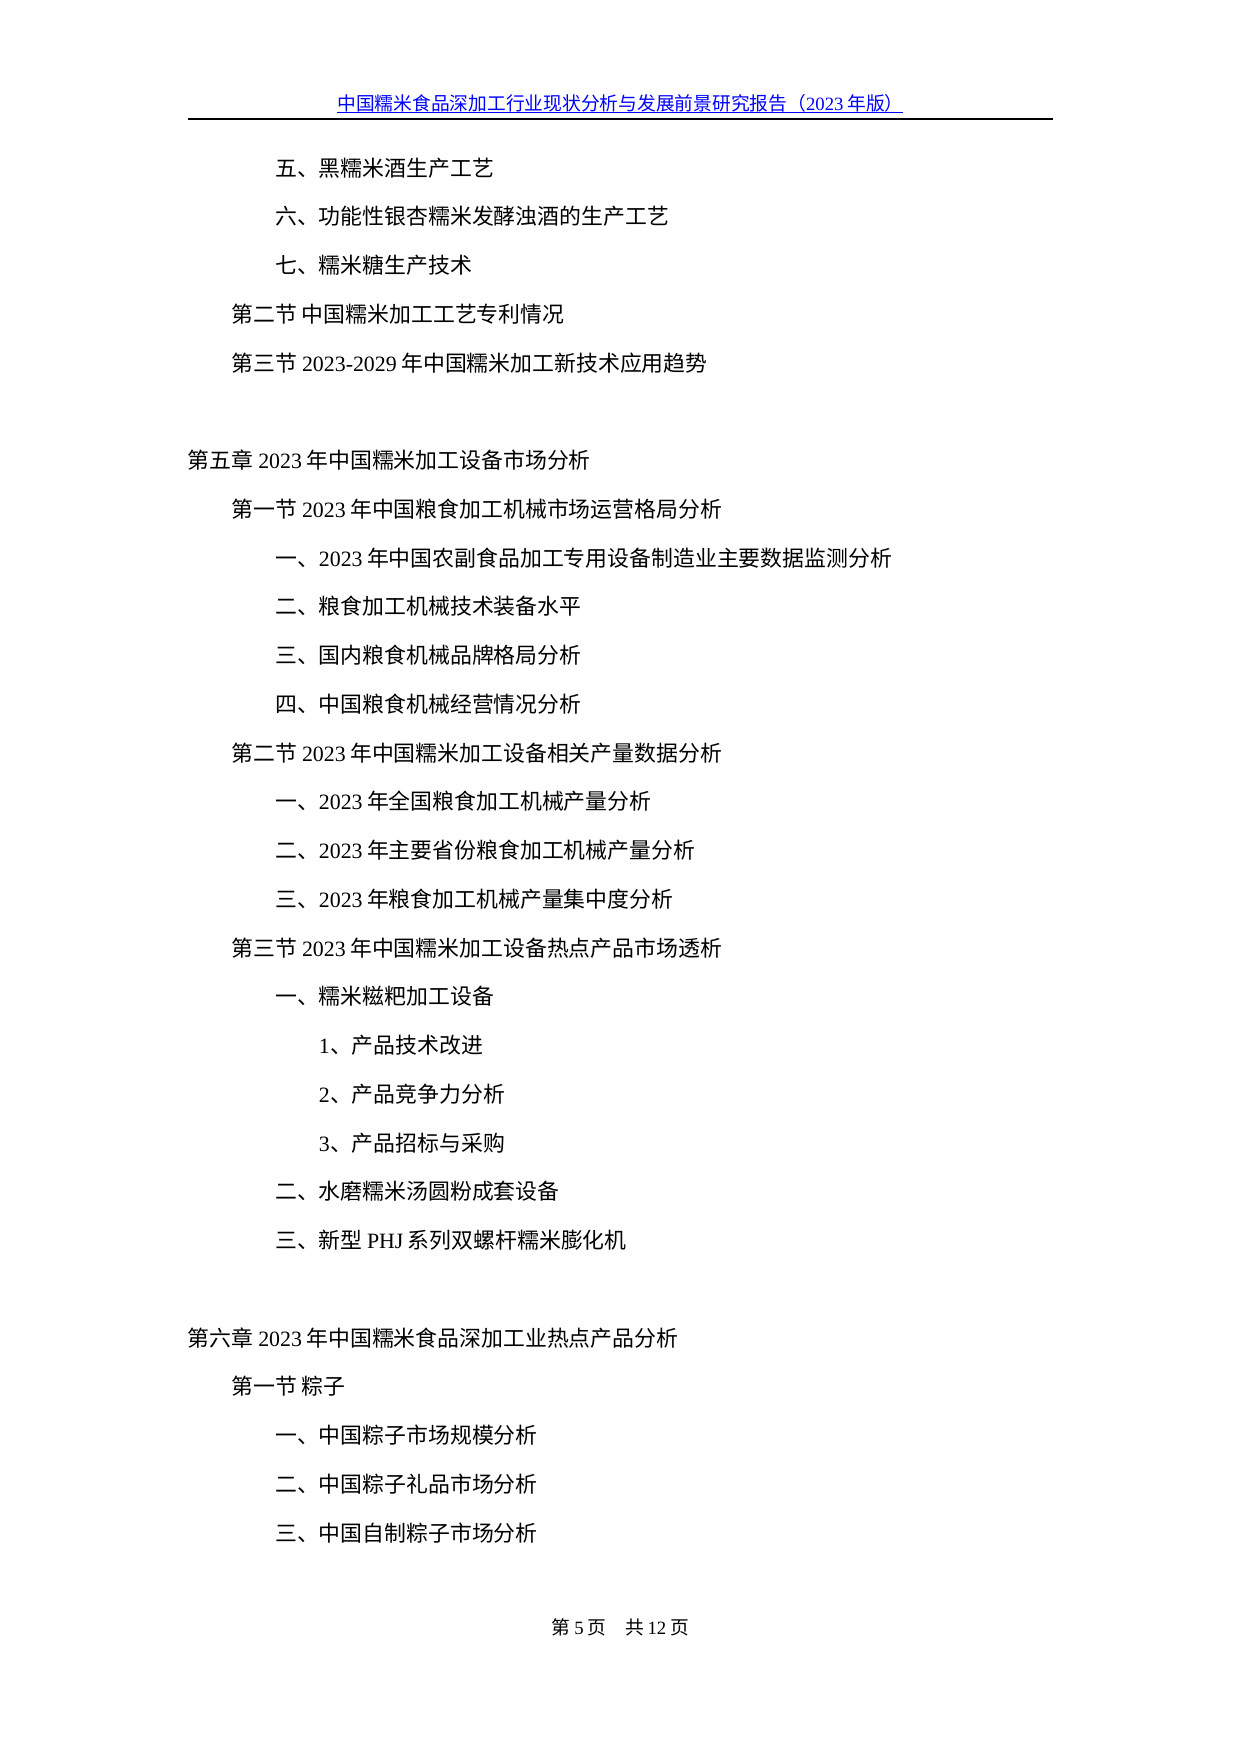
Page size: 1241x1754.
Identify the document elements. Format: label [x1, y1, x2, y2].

text [187, 150, 1053, 1548]
